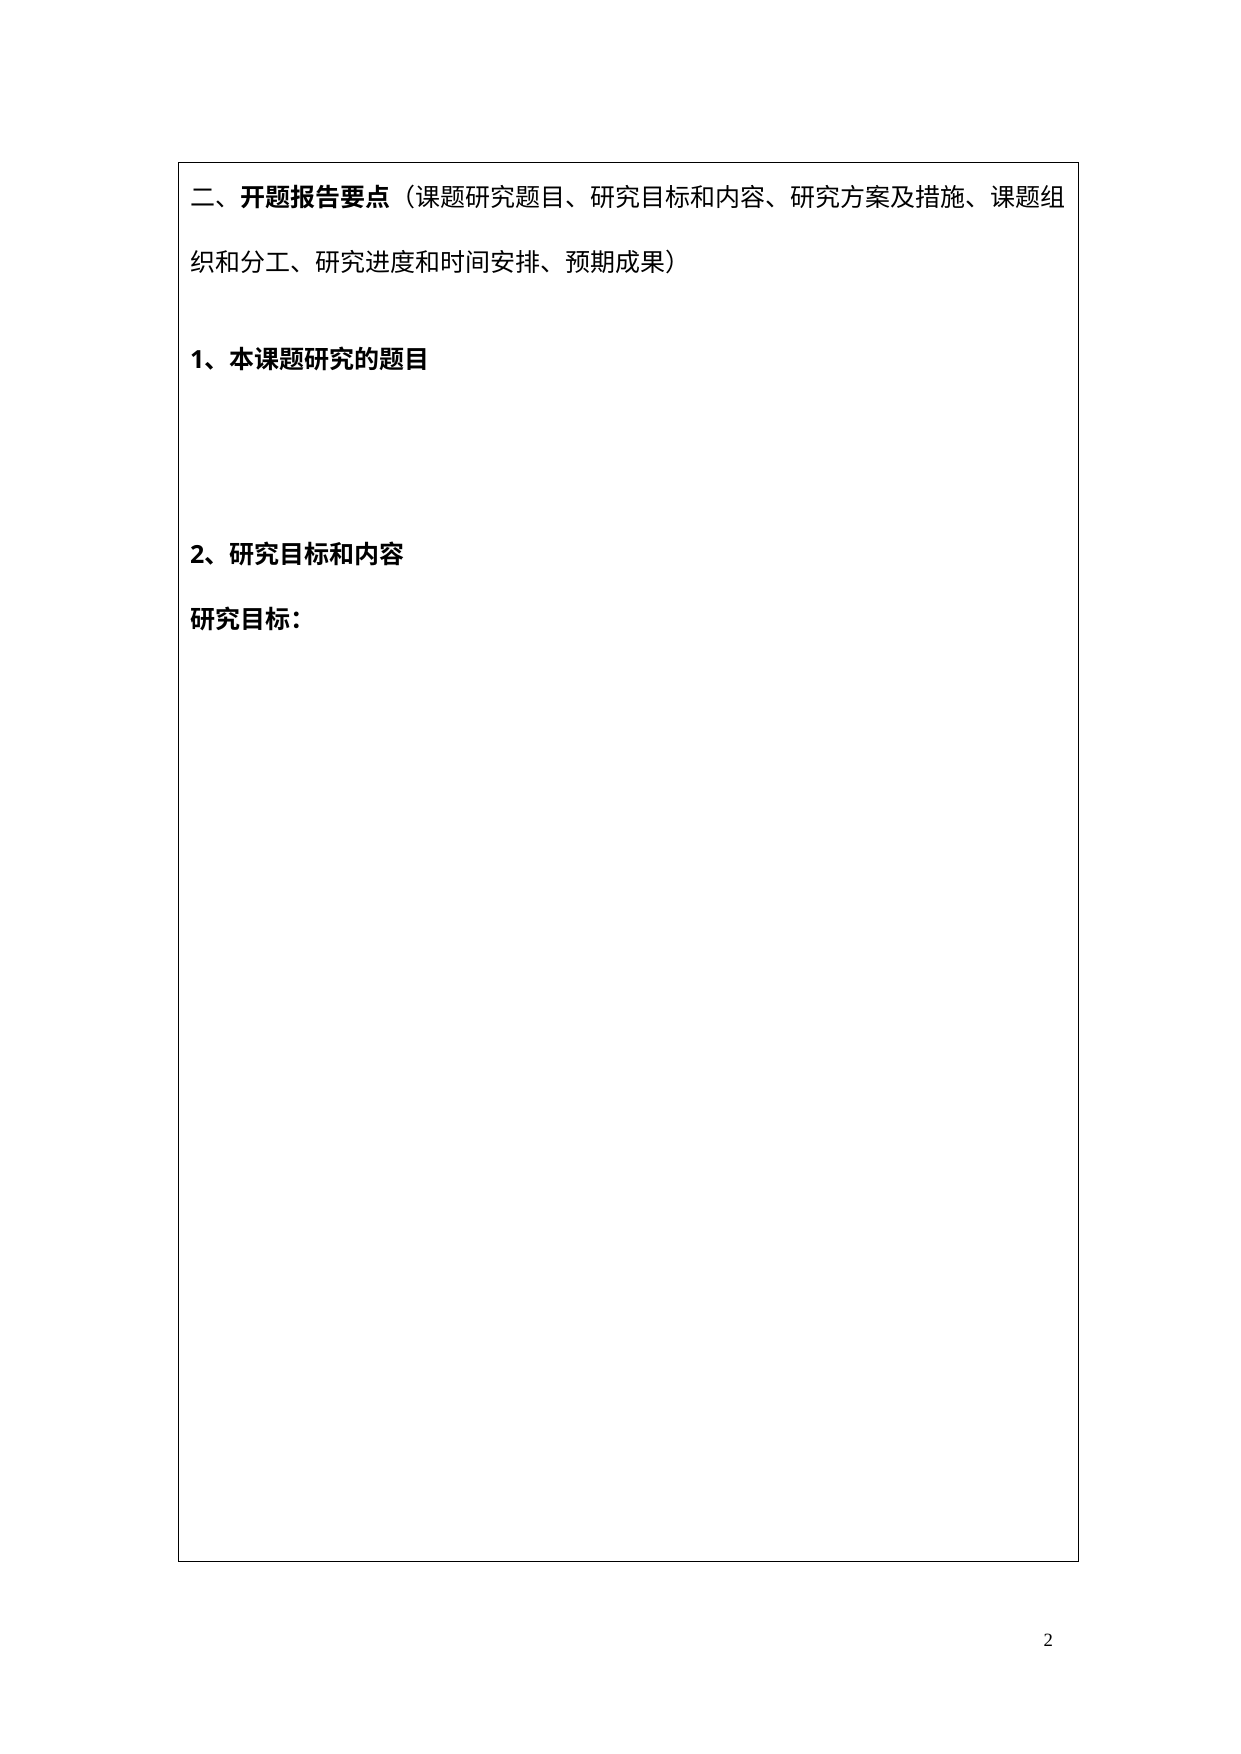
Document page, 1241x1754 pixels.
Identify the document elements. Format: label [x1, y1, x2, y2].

table_cell [179, 163, 1078, 1561]
